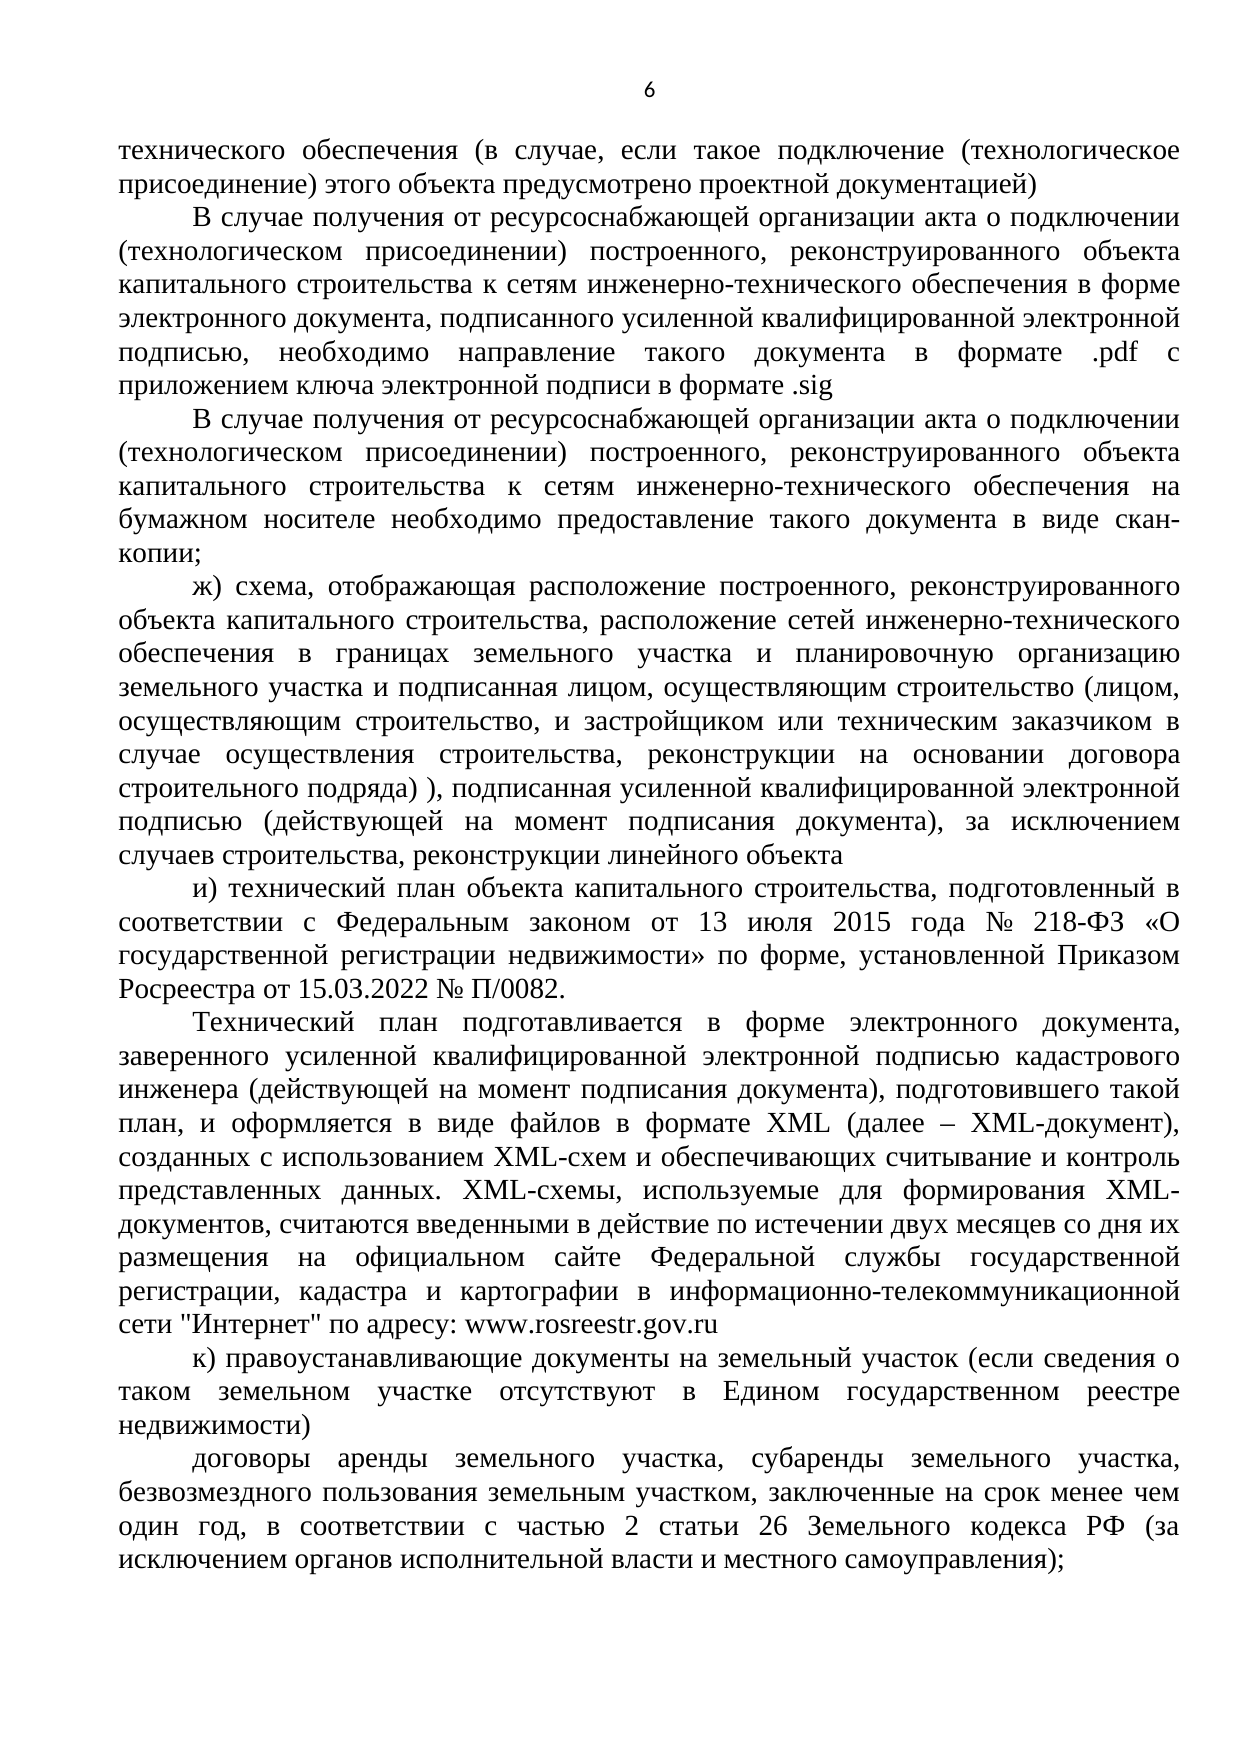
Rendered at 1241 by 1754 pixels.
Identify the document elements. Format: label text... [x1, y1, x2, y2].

text ж) схема, отображающая расположение построенного, реконструированного объекта капитального строительства, расположение сетей инженерно-технического обеспечения в границах земельного участка и планировочную организацию земельного участка и подписанная лицом, осуществляющим строительство (лицом, осуществляющим строительство, и застройщиком или техническим заказчиком в случае осуществления строительства, реконструкции на основании договора строительного подряда) ), подписанная усиленной квалифицированной электронной подписью (действующей на момент подписания документа), за исключением случаев строительства, реконструкции линейного объекта [118, 568, 1181, 870]
text В случае получения от ресурсоснабжающей организации акта о подключении (технологическом присоединении) построенного, реконструированного объекта капитального строительства к сетям инженерно-технического обеспечения на бумажном носителе необходимо предоставление такого документа в виде скан-копии; [118, 401, 1181, 568]
text договоры аренды земельного участка, субаренды земельного участка, безвозмездного пользования земельным участком, заключенные на срок менее чем один год, в соответствии с частью 2 статьи 26 Земельного кодекса РФ (за исключением органов исполнительной власти и местного самоуправления); [118, 1441, 1181, 1575]
text В случае получения от ресурсоснабжающей организации акта о подключении (технологическом присоединении) построенного, реконструированного объекта капитального строительства к сетям инженерно-технического обеспечения в форме электронного документа, подписанного усиленной квалифицированной электронной подписью, необходимо направление такого документа в формате .pdf с приложением ключа электронной подписи в формате .sig [118, 199, 1181, 401]
text к) правоустанавливающие документы на земельный участок (если сведения о таком земельном участке отсутствуют в Едином государственном реестре недвижимости) [118, 1340, 1181, 1441]
text Технический план подготавливается в форме электронного документа, заверенного усиленной квалифицированной электронной подписью кадастрового инженера (действующей на момент подписания документа), подготовившего такой план, и оформляется в виде файлов в формате XML (далее – XML-документ), созданных с использованием XML-схем и обеспечивающих считывание и контроль представленных данных. XML-схемы, используемые для формирования XML-документов, считаются введенными в действие по истечении двух месяцев со дня их размещения на официальном сайте Федеральной службы государственной регистрации, кадастра и картографии в информационно-телекоммуникационной сети "Интернет" по адресу: www.rosreestr.gov.ru [118, 1004, 1181, 1340]
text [118, 132, 1181, 199]
text и) технический план объекта капитального строительства, подготовленный в соответствии с Федеральным законом от 13 июля 2015 года № 218-ФЗ «О государственной регистрации недвижимости» по форме, установленной Приказом Росреестра от 15.03.2022 № П/0082. [118, 870, 1181, 1004]
